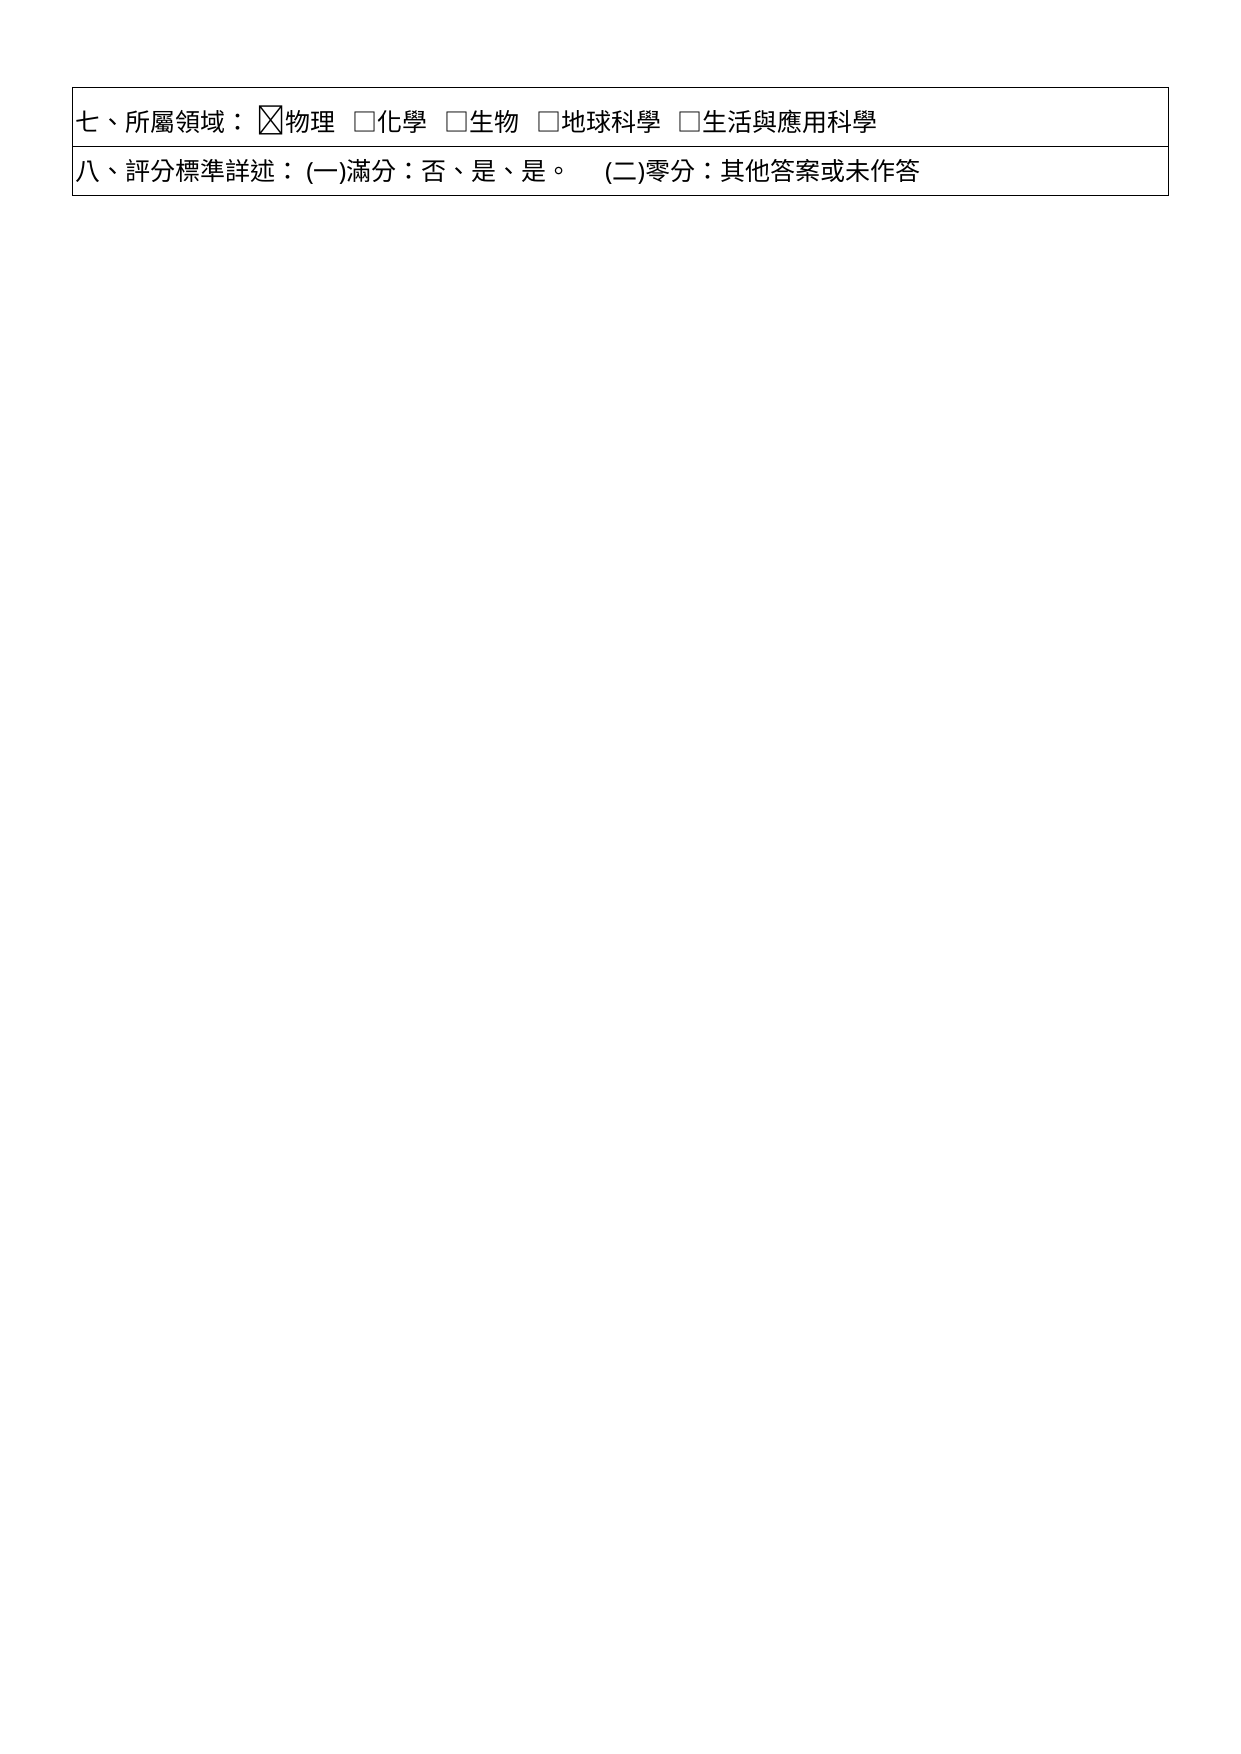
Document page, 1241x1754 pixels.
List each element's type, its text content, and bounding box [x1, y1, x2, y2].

table_cell 八、評分標準詳述： (一)滿分：否、是、是。 (二)零分：其他答案或未作答 [73, 147, 1168, 194]
table_cell 七、所屬領域： 物理 □化學 □生物 □地球科學 □生活與應用科學 [73, 88, 1168, 146]
